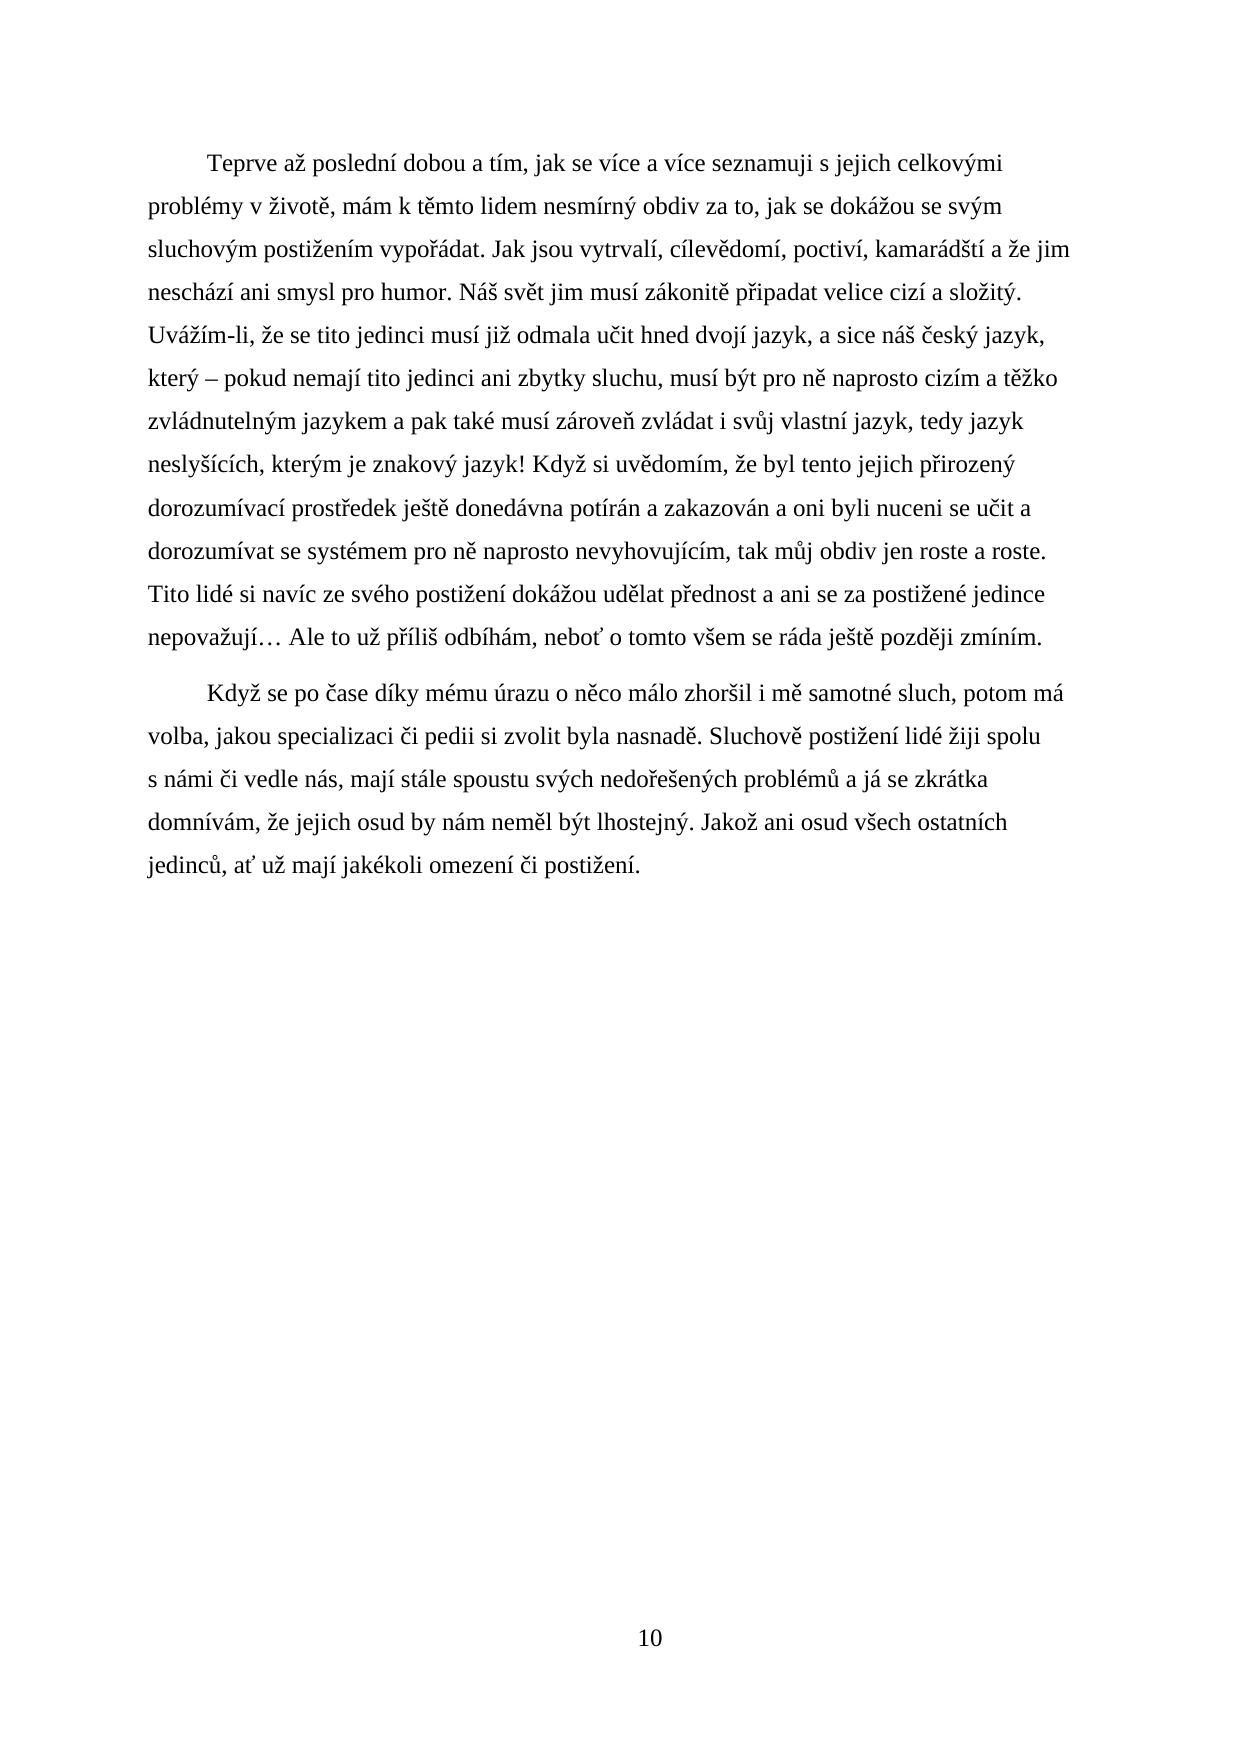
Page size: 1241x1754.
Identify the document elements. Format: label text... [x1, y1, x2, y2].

text Když se po čase díky mému úrazu o něco málo zhoršil i mě samotné sluch, potom má volba, jakou specializaci či pedii si zvolit byla nasnadě. Sluchově postižení lidé žiji spolu s námi či vedle nás, mají stále spoustu svých nedořešených problémů a já se zkrátka domnívám, že jejich osud by nám neměl být lhostejný. Jakož ani osud všech ostatních jedinců, ať už mají jakékoli omezení či postižení. [148, 678, 1093, 879]
text Teprve až poslední dobou a tím, jak se více a více seznamuji s jejich celkovými problémy v životě, mám k těmto lidem nesmírný obdiv za to, jak se dokážou se svým sluchovým postižením vypořádat. Jak jsou vytrvalí, cílevědomí, poctiví, kamarádští a že jim neschází ani smysl pro humor. Náš svět jim musí zákonitě připadat velice cizí a složitý. Uvážím-li, že se tito jedinci musí již odmala učit hned dvojí jazyk, a sice náš český jazyk, který – pokud nemají tito jedinci ani zbytky sluchu, musí být pro ně naprosto cizím a těžko zvládnutelným jazykem a pak také musí zároveň zvládat i svůj vlastní jazyk, tedy jazyk neslyšících, kterým je znakový jazyk! Když si uvědomím, že byl tento jejich přirozený dorozumívací prostředek ještě donedávna potírán a zakazován a oni byli nuceni se učit a dorozumívat se systémem pro ně naprosto nevyhovujícím, tak můj obdiv jen roste a roste. Tito lidé si navíc ze svého postižení dokážou udělat přednost a ani se za postižené jedince nepovažují… Ale to už příliš odbíhám, neboť o tomto všem se ráda ještě později zmíním. [148, 148, 1093, 651]
